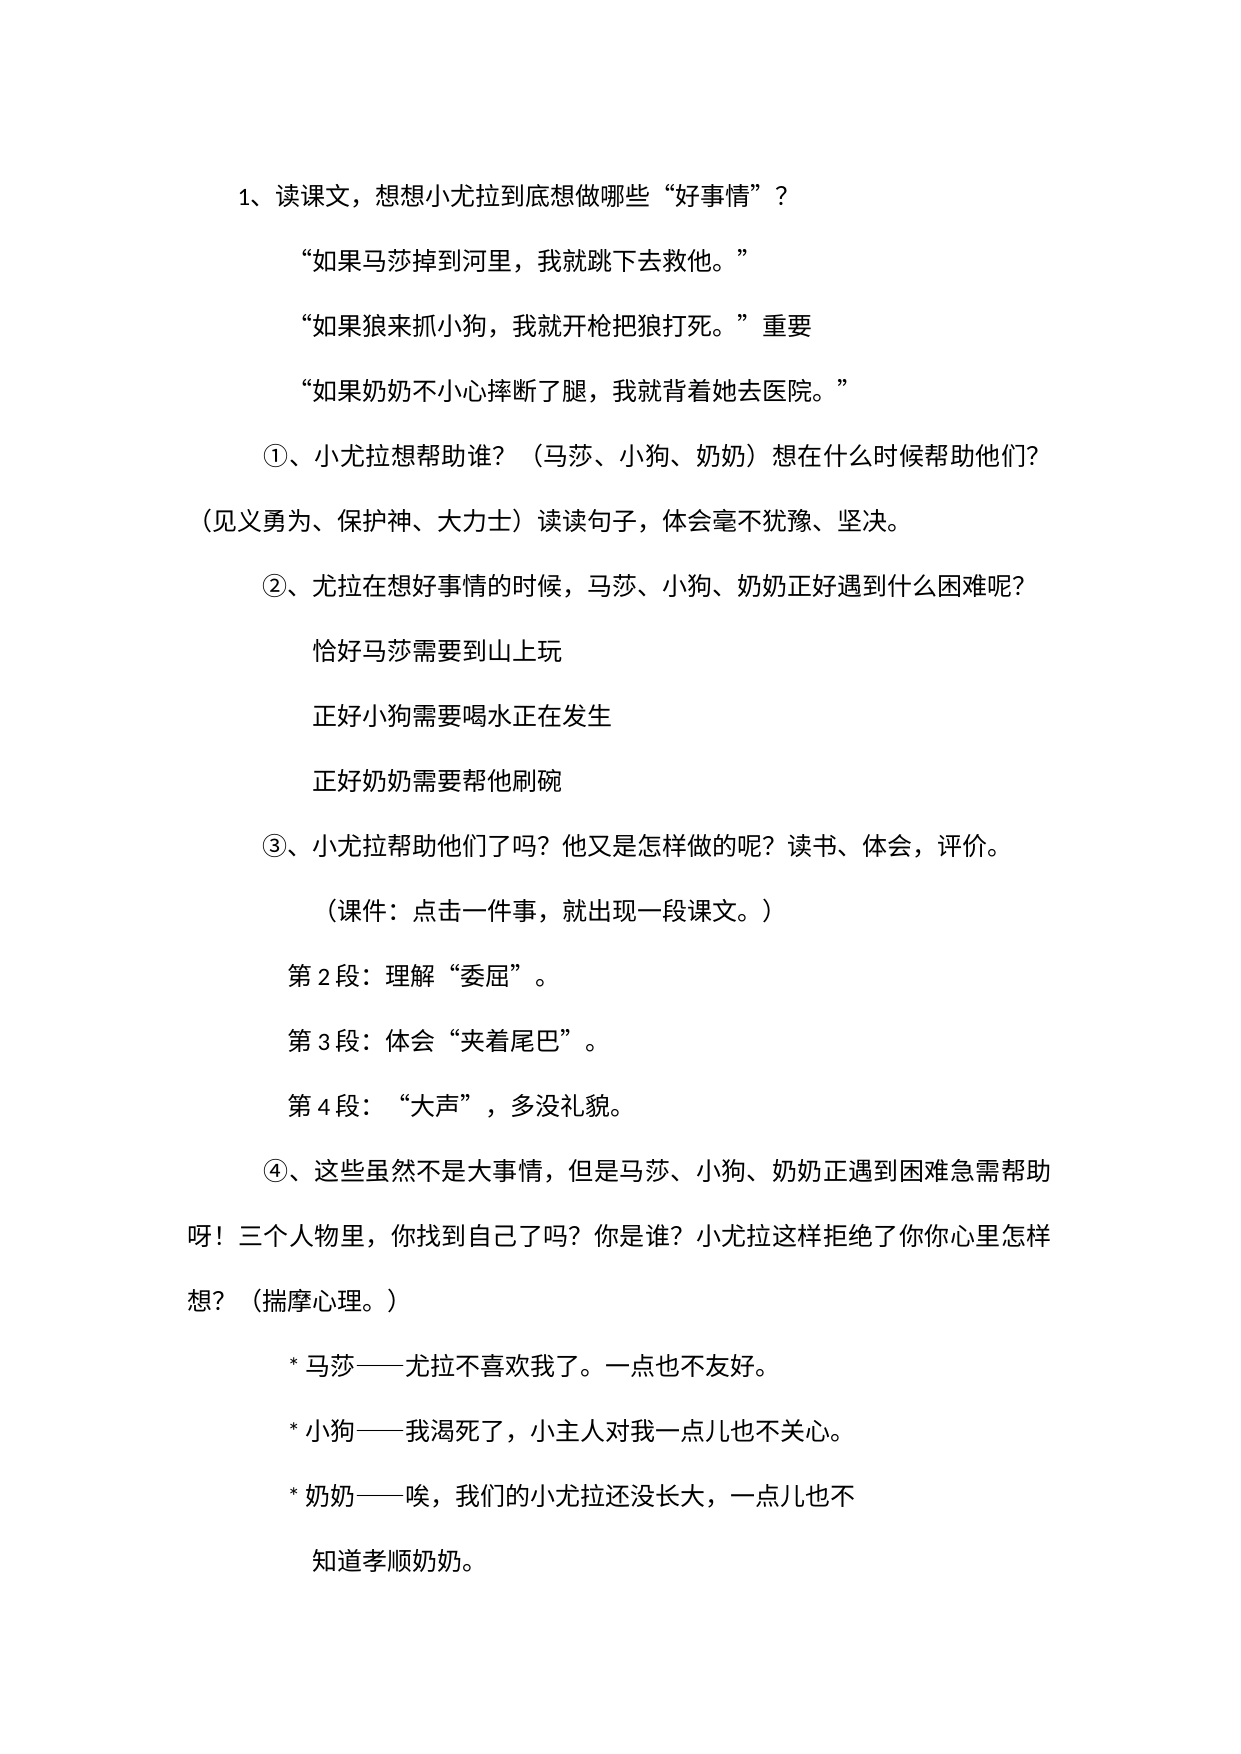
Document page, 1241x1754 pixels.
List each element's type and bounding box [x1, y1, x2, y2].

list [187, 162, 1053, 1592]
